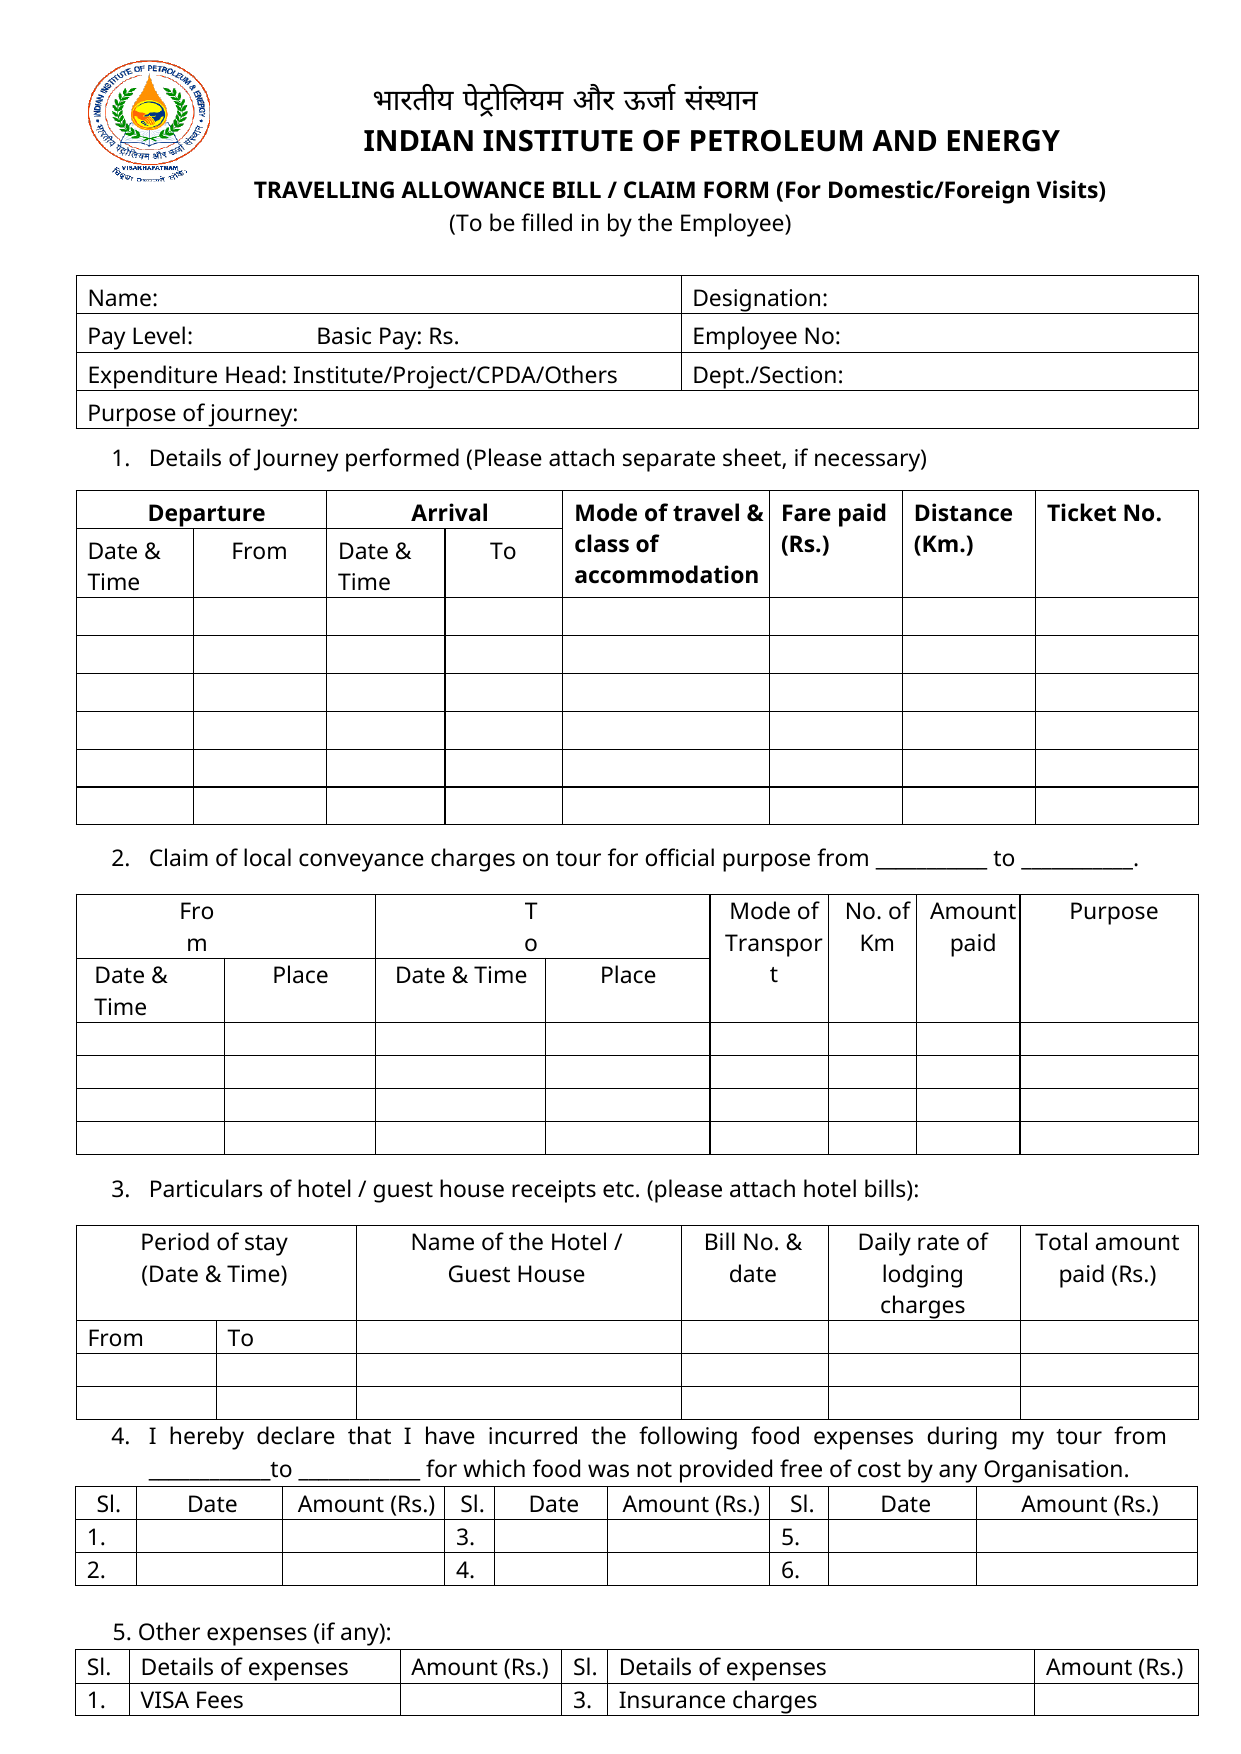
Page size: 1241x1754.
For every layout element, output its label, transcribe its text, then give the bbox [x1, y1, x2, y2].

table_cell To [446, 529, 562, 597]
table_cell [446, 750, 562, 786]
table_cell [194, 674, 326, 711]
table_header Amount (Rs.) [283, 1487, 444, 1519]
table_cell [770, 788, 902, 824]
table_cell [917, 1122, 1019, 1154]
table_cell 4. [445, 1553, 494, 1585]
list I hereby declare that I have incurred the following food expenses during my tour from ____________to ____________ for which food was not provided free of cost by any Organisation. [111, 1420, 1168, 1484]
table_cell [376, 1089, 545, 1121]
table_cell [711, 1023, 828, 1055]
table_header Sl. [445, 1487, 494, 1519]
picture [85, 58, 210, 181]
table_header Sl. [76, 1650, 129, 1682]
table_cell [829, 1520, 976, 1552]
table_cell [1036, 750, 1198, 786]
table_cell [1021, 1321, 1198, 1353]
table_cell [327, 598, 444, 635]
table_cell [194, 788, 326, 824]
table_cell [77, 712, 193, 748]
table_cell [770, 636, 902, 673]
table_cell To [217, 1321, 356, 1353]
table_header Mode of travel & class of accommodation [563, 491, 769, 597]
table_header Amount (Rs.) [1035, 1650, 1198, 1682]
table_cell 5. [770, 1520, 828, 1552]
table_cell [217, 1354, 356, 1386]
table_cell [917, 1089, 1019, 1121]
table_cell [546, 1122, 709, 1154]
table_cell 2. [76, 1553, 136, 1585]
table_cell [682, 1321, 828, 1353]
table_header Total amount paid (Rs.) [1021, 1226, 1198, 1320]
table_header Mode of Transport [711, 895, 828, 1022]
list Details of Journey performed (Please attach separate sheet, if necessary) [111, 441, 1146, 473]
table_cell [77, 1089, 224, 1121]
table_cell [1021, 1387, 1198, 1419]
table_header Purpose [1021, 895, 1198, 1022]
table_cell [917, 1056, 1019, 1088]
table_cell Insurance charges [608, 1684, 1034, 1715]
table_cell 3. [445, 1520, 494, 1552]
table_header Sl. [562, 1650, 607, 1682]
table_cell [217, 1387, 356, 1419]
table_cell 1. [76, 1520, 136, 1552]
table_cell [546, 1089, 709, 1121]
table_cell Date & Time [77, 529, 193, 597]
table_header Designation: [682, 276, 1198, 313]
table_cell [446, 598, 562, 635]
table_header Sl. [76, 1487, 136, 1519]
table_cell [194, 750, 326, 786]
table_header Date [137, 1487, 282, 1519]
text 5. Other expenses (if any): [75, 1616, 429, 1648]
table_header Sl. [770, 1487, 828, 1519]
table_cell Purpose of journey: [77, 391, 1198, 428]
table_header From [170, 895, 225, 958]
table_cell [711, 1122, 828, 1154]
table_header Daily rate of lodging charges [829, 1226, 1020, 1320]
table_header [77, 895, 170, 958]
list Claim of local conveyance charges on tour for official purpose from ___________ to ___________. [111, 842, 1168, 873]
table_cell [829, 1122, 916, 1154]
table_cell [327, 712, 444, 748]
table_header Amount (Rs.) [977, 1487, 1197, 1519]
table_cell Pay Level: Basic Pay: Rs. [77, 314, 681, 352]
table_cell 1. [76, 1684, 129, 1715]
table_cell [446, 712, 562, 748]
table_header [546, 895, 709, 958]
table_cell [446, 788, 562, 824]
table_header Amount paid [917, 895, 1019, 1022]
table_header Amount (Rs.) [608, 1487, 769, 1519]
table_cell [903, 750, 1035, 786]
table_header To [500, 895, 546, 958]
table_cell [711, 1056, 828, 1088]
table_cell [137, 1553, 282, 1585]
table_cell [376, 1122, 545, 1154]
table_cell [977, 1553, 1197, 1585]
table_cell VISA Fees [130, 1684, 400, 1715]
table_cell [327, 750, 444, 786]
table_header [376, 895, 500, 958]
table_cell [682, 1387, 828, 1419]
table_header Ticket No. [1036, 491, 1198, 597]
table_header Bill No. & date [682, 1226, 828, 1320]
table_cell [357, 1321, 681, 1353]
table_cell From [194, 529, 326, 597]
table_cell [401, 1684, 561, 1715]
table_cell [225, 1122, 375, 1154]
table_cell [376, 1056, 545, 1088]
table_cell [903, 712, 1035, 748]
table_cell [283, 1520, 444, 1552]
text INDIAN INSTITUTE OF PETROLEUM AND ENERGY [186, 120, 1165, 159]
table_cell [829, 1089, 916, 1121]
table_cell 6. [770, 1553, 828, 1585]
table_header Period of stay (Date & Time) [77, 1226, 356, 1320]
table_cell [446, 674, 562, 711]
table_cell From [77, 1321, 216, 1353]
table_cell [77, 750, 193, 786]
table_cell [77, 1122, 224, 1154]
table_cell Employee No: [682, 314, 1198, 352]
table_cell [495, 1553, 607, 1585]
table_cell [77, 1387, 216, 1419]
table_header Date [829, 1487, 976, 1519]
table_cell [1021, 1023, 1198, 1055]
table_cell [77, 598, 193, 635]
table_header Departure [77, 491, 326, 528]
table_cell Date & Time [77, 959, 224, 1022]
table_cell [546, 1056, 709, 1088]
table_cell [563, 636, 769, 673]
table_cell [1036, 712, 1198, 748]
table_cell [903, 674, 1035, 711]
table_cell [977, 1520, 1197, 1552]
table_header Distance (Km.) [903, 491, 1035, 597]
table_cell [495, 1520, 607, 1552]
table_cell [446, 636, 562, 673]
list Particulars of hotel / guest house receipts etc. (please attach hotel bills): [111, 1173, 1146, 1204]
table_cell [770, 712, 902, 748]
table_cell [563, 788, 769, 824]
table_cell [903, 598, 1035, 635]
text भारतीय पेट्रोलियम और ऊर्जा संस्थान [210, 83, 1165, 117]
table_cell [357, 1387, 681, 1419]
table_cell [608, 1553, 769, 1585]
table_cell [194, 712, 326, 748]
table_cell [77, 788, 193, 824]
table_cell [137, 1520, 282, 1552]
table_cell [225, 1023, 375, 1055]
table_cell [563, 712, 769, 748]
table_cell [829, 1354, 1020, 1386]
table_cell [563, 598, 769, 635]
table_header No. of Km [829, 895, 916, 1022]
table_header Details of expenses [608, 1650, 1034, 1682]
table_cell [1036, 674, 1198, 711]
table_cell 3. [562, 1684, 607, 1715]
text (To be filled in by the Employee) [75, 207, 1165, 239]
table_cell [1036, 636, 1198, 673]
table_cell [1021, 1089, 1198, 1121]
table_cell [770, 674, 902, 711]
table_cell [711, 1089, 828, 1121]
table_header Amount (Rs.) [401, 1650, 561, 1682]
table_cell [608, 1520, 769, 1552]
table_cell [77, 636, 193, 673]
table_cell [225, 1089, 375, 1121]
table_header Arrival [327, 491, 562, 528]
table_cell [1021, 1122, 1198, 1154]
table_cell [1035, 1684, 1198, 1715]
table_cell [77, 1056, 224, 1088]
table_cell [283, 1553, 444, 1585]
table_cell [77, 1354, 216, 1386]
table_cell [194, 598, 326, 635]
table_cell [327, 788, 444, 824]
table_cell [1036, 788, 1198, 824]
table_cell [829, 1023, 916, 1055]
table_cell [682, 1354, 828, 1386]
table_cell [77, 674, 193, 711]
table_cell [770, 750, 902, 786]
table_cell [546, 1023, 709, 1055]
table_cell [917, 1023, 1019, 1055]
table_cell [563, 750, 769, 786]
table_cell [194, 636, 326, 673]
table_cell Date & Time [327, 529, 444, 597]
table_cell Expenditure Head: Institute/Project/CPDA/Others [77, 353, 681, 390]
table_cell Date & Time [376, 959, 545, 1022]
table_cell [376, 1023, 545, 1055]
text TRAVELLING ALLOWANCE BILL / CLAIM FORM (For Domestic/Foreign Visits) [75, 174, 1153, 205]
table_cell [357, 1354, 681, 1386]
table_header Name: [77, 276, 681, 313]
table_cell [770, 598, 902, 635]
table_cell [327, 636, 444, 673]
table_cell [327, 674, 444, 711]
table_cell [829, 1387, 1020, 1419]
table_header [225, 895, 375, 958]
table_cell [1021, 1354, 1198, 1386]
table_cell [1036, 598, 1198, 635]
table_cell Place [546, 959, 709, 1022]
table_cell [225, 1056, 375, 1088]
table_cell [829, 1553, 976, 1585]
table_header Name of the Hotel / Guest House [357, 1226, 681, 1320]
table_cell Dept./Section: [682, 353, 1198, 390]
table_cell [903, 636, 1035, 673]
table_cell [563, 674, 769, 711]
table_cell [77, 1023, 224, 1055]
table_cell [829, 1056, 916, 1088]
table_cell [903, 788, 1035, 824]
table_cell Place [225, 959, 375, 1022]
table_header Fare paid (Rs.) [770, 491, 902, 597]
table_header Date [495, 1487, 607, 1519]
table_header Details of expenses [130, 1650, 400, 1682]
table_cell [829, 1321, 1020, 1353]
table_cell [1021, 1056, 1198, 1088]
